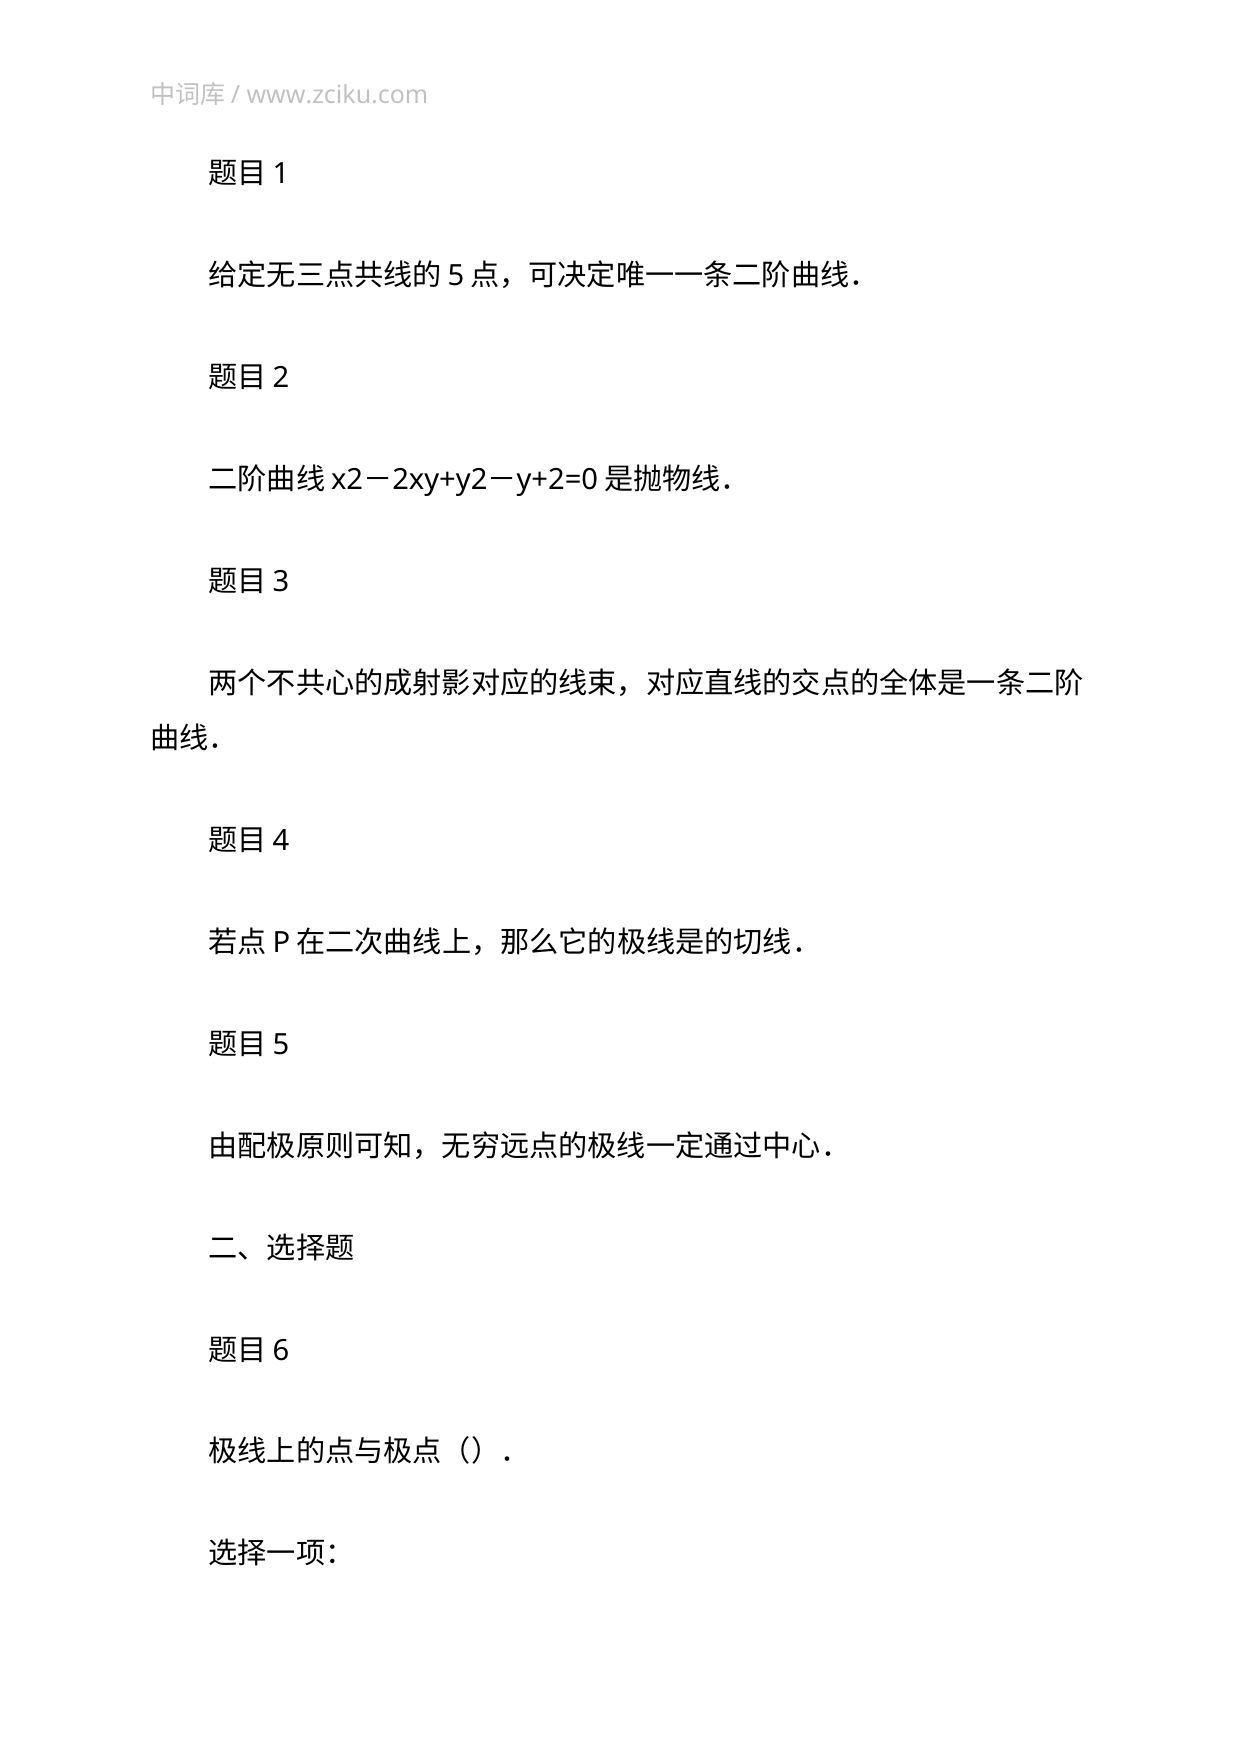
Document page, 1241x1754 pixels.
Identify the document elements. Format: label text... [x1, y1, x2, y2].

text 题目5 [150, 1021, 1090, 1063]
text 两个不共心的成射影对应的线束，对应直线的交点的全体是一条二阶曲线． [150, 660, 1090, 757]
text 题目2 [150, 354, 1090, 396]
text 题目3 [150, 558, 1090, 600]
text 极线上的点与极点（）． [150, 1428, 1090, 1470]
text 二阶曲线x2－2xy+y2－y+2=0是抛物线． [150, 456, 1090, 498]
text 选择一项： [150, 1530, 1090, 1572]
text 若点P在二次曲线上，那么它的极线是的切线． [150, 918, 1090, 961]
text 题目1 [150, 150, 1090, 192]
text 题目6 [150, 1326, 1090, 1368]
text 二、选择题 [150, 1224, 1090, 1267]
text 题目4 [150, 817, 1090, 859]
text 由配极原则可知，无穷远点的极线一定通过中心． [150, 1122, 1090, 1165]
text 给定无三点共线的5点，可决定唯一一条二阶曲线． [150, 252, 1090, 294]
